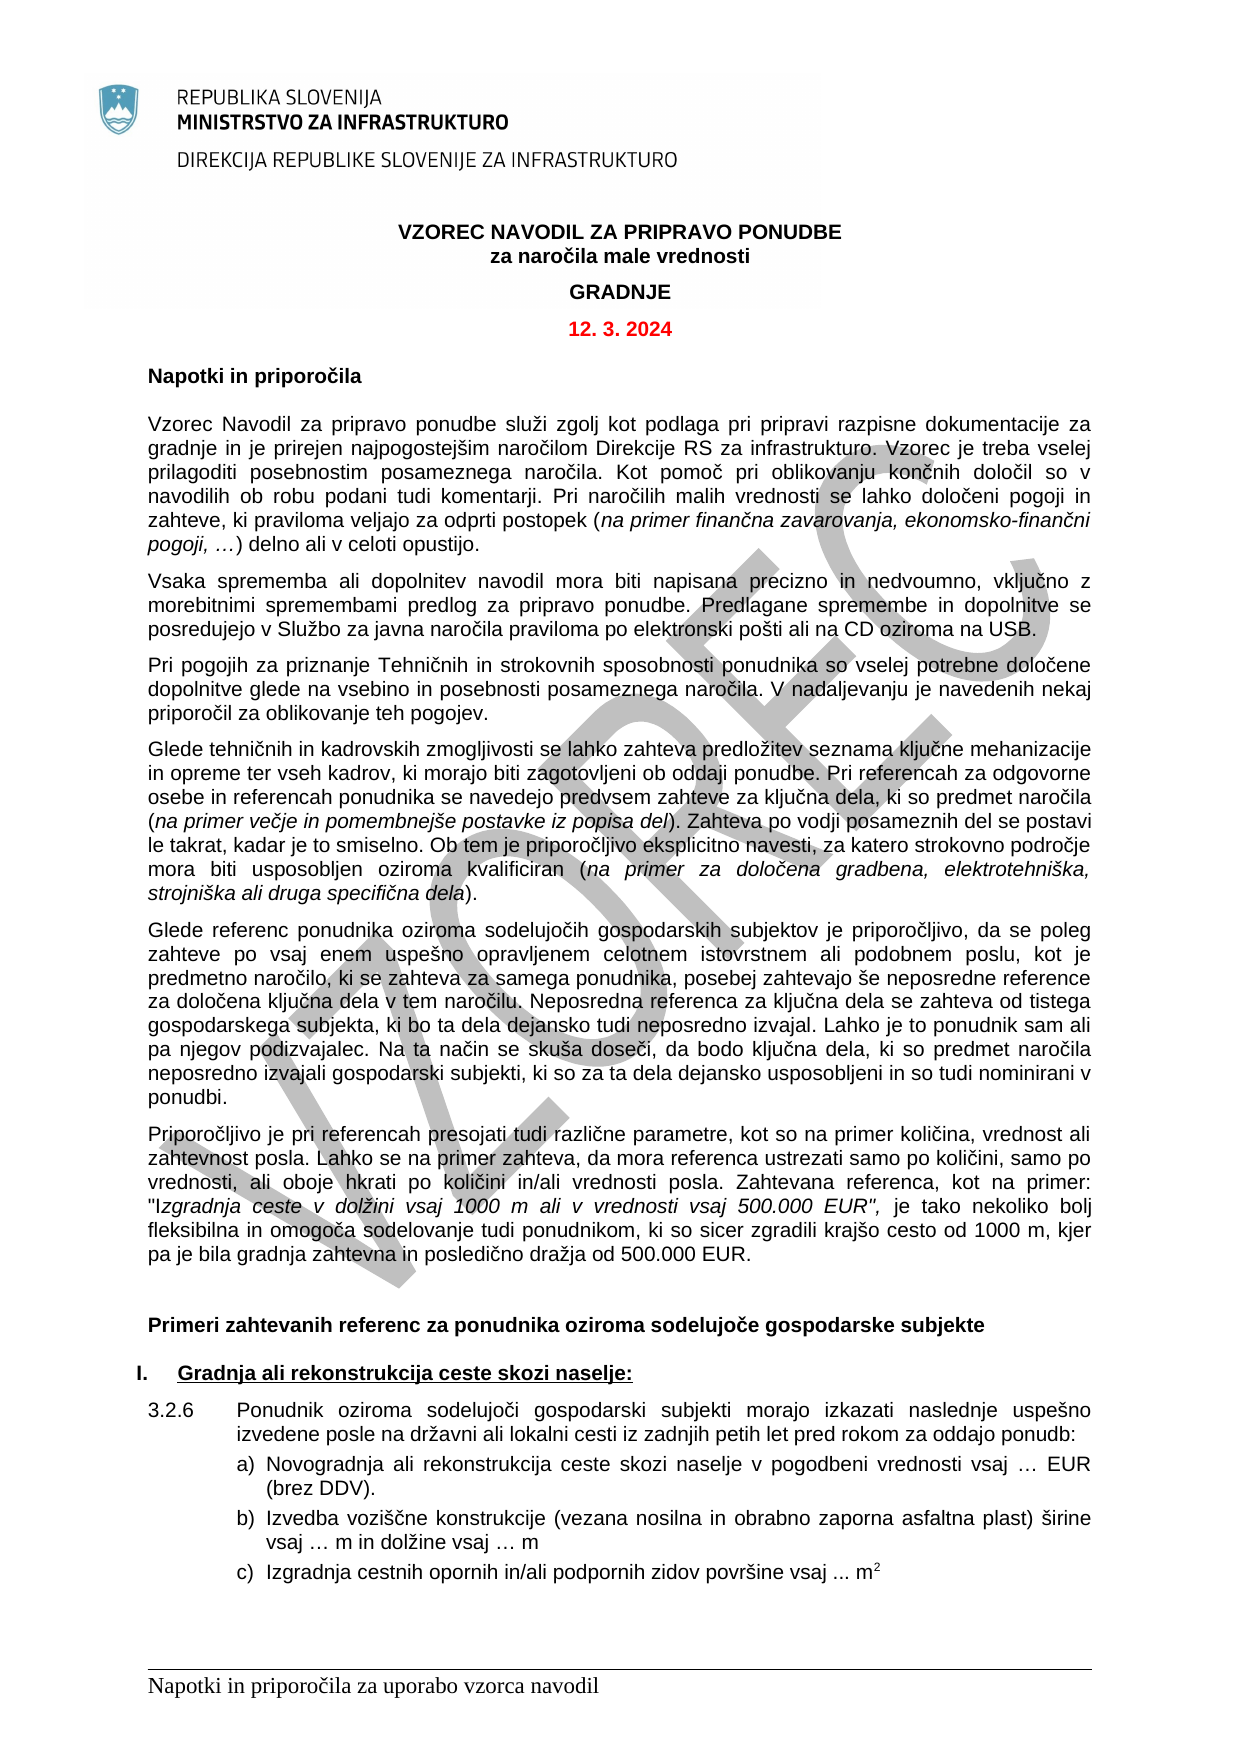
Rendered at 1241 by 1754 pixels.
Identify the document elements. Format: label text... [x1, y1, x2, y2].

text 3.2.6 Ponudnik oziroma sodelujoči gospodarski subjekti morajo izkazati naslednje uspešno izvedene posle na državni ali lokalni cesti iz zadnjih petih let pred rokom za oddajo ponudb: [148, 1398, 1092, 1446]
text Vsaka sprememba ali dopolnitev navodil mora biti napisana precizno in nedvoumno, vključno z morebitnimi spremembami predlog za pripravo ponudbe. Predlagane spremembe in dopolnitve se posredujejo v Službo za javna naročila praviloma po elektronski pošti ali na CD oziroma na USB. [148, 568, 1092, 640]
text Glede referenc ponudnika oziroma sodelujočih gospodarskih subjektov je priporočljivo, da se poleg zahteve po vsaj enem uspešno opravljenem celotnem istovrstnem ali podobnem poslu, kot je predmetno naročilo, ki se zahteva za samega ponudnika, posebej zahtevajo še neposredne reference za določena ključna dela v tem naročilu. Neposredna referenca za ključna dela se zahteva od tistega gospodarskega subjekta, ki bo ta dela dejansko tudi neposredno izvajal. Lahko je to ponudnik sam ali pa njegov podizvajalec. Na ta način se skuša doseči, da bodo ključna dela, ki so predmet naročila neposredno izvajali gospodarski subjekti, ki so za ta dela dejansko usposobljeni in so tudi nominirani v ponudbi. [148, 917, 1092, 1109]
text Primeri zahtevanih referenc za ponudnika oziroma sodelujoče gospodarske subjekte [148, 1313, 1092, 1337]
text GRADNJE [148, 280, 1092, 304]
text VZOREC NAVODIL ZA PRIPRAVO PONUDBE [148, 219, 1092, 243]
text Napotki in priporočila [148, 364, 1092, 388]
text 12. 3. 2024 [148, 316, 1092, 340]
list Novogradnja ali rekonstrukcija ceste skozi naselje v pogodbeni vrednosti vsaj … EUR (brez DDV). [236, 1452, 1092, 1500]
list Gradnja ali rekonstrukcija ceste skozi naselje: [148, 1361, 1092, 1385]
text Vzorec Navodil za pripravo ponudbe služi zgolj kot podlaga pri pripravi razpisne dokumentacije za gradnje in je prirejen najpogostejšim naročilom Direkcije RS za infrastrukturo. Vzorec je treba vselej prilagoditi posebnostim posameznega naročila. Kot pomoč pri oblikovanju končnih določil so v navodilih ob robu podani tudi komentarji. Pri naročilih malih vrednosti se lahko določeni pogoji in zahteve, ki praviloma veljajo za odprti postopek (na primer finančna zavarovanja, ekonomsko-finančni pogoji, …) delno ali v celoti opustijo. [148, 412, 1092, 556]
list Izgradnja cestnih opornih in/ali podpornih zidov površine vsaj ... m2 [236, 1560, 1092, 1584]
text Pri pogojih za priznanje Tehničnih in strokovnih sposobnosti ponudnika so vselej potrebne določene dopolnitve glede na vsebino in posebnosti posameznega naročila. V nadaljevanju je navedenih nekaj priporočil za oblikovanje teh pogojev. [148, 653, 1092, 725]
list Izvedba voziščne konstrukcije (vezana nosilna in obrabno zaporna asfaltna plast) širine vsaj … m in dolžine vsaj … m [236, 1506, 1092, 1554]
text Glede tehničnih in kadrovskih zmogljivosti se lahko zahteva predložitev seznama ključne mehanizacije in opreme ter vseh kadrov, ki morajo biti zagotovljeni ob oddaji ponudbe. Pri referencah za odgovorne osebe in referencah ponudnika se navedejo predvsem zahteve za ključna dela, ki so predmet naročila (na primer večje in pomembnejše postavke iz popisa del). Zahteva po vodji posameznih del se postavi le takrat, kadar je to smiselno. Ob tem je priporočljivo eksplicitno navesti, za katero strokovno področje mora biti usposobljen oziroma kvalificiran (na primer za določena gradbena, elektrotehniška, strojniška ali druga specifična dela). [148, 737, 1092, 905]
text za naročila male vrednosti [148, 243, 1092, 267]
picture [84, 73, 821, 309]
text Priporočljivo je pri referencah presojati tudi različne parametre, kot so na primer količina, vrednost ali zahtevnost posla. Lahko se na primer zahteva, da mora referenca ustrezati samo po količini, samo po vrednosti, ali oboje hkrati po količini in/ali vrednosti posla. Zahtevana referenca, kot na primer: "Izgradnja ceste v dolžini vsaj 1000 m ali v vrednosti vsaj 500.000 EUR", je tako nekoliko bolj fleksibilna in omogoča sodelovanje tudi ponudnikom, ki so sicer zgradili krajšo cesto od 1000 m, kjer pa je bila gradnja zahtevna in posledično dražja od 500.000 EUR. [148, 1122, 1092, 1265]
